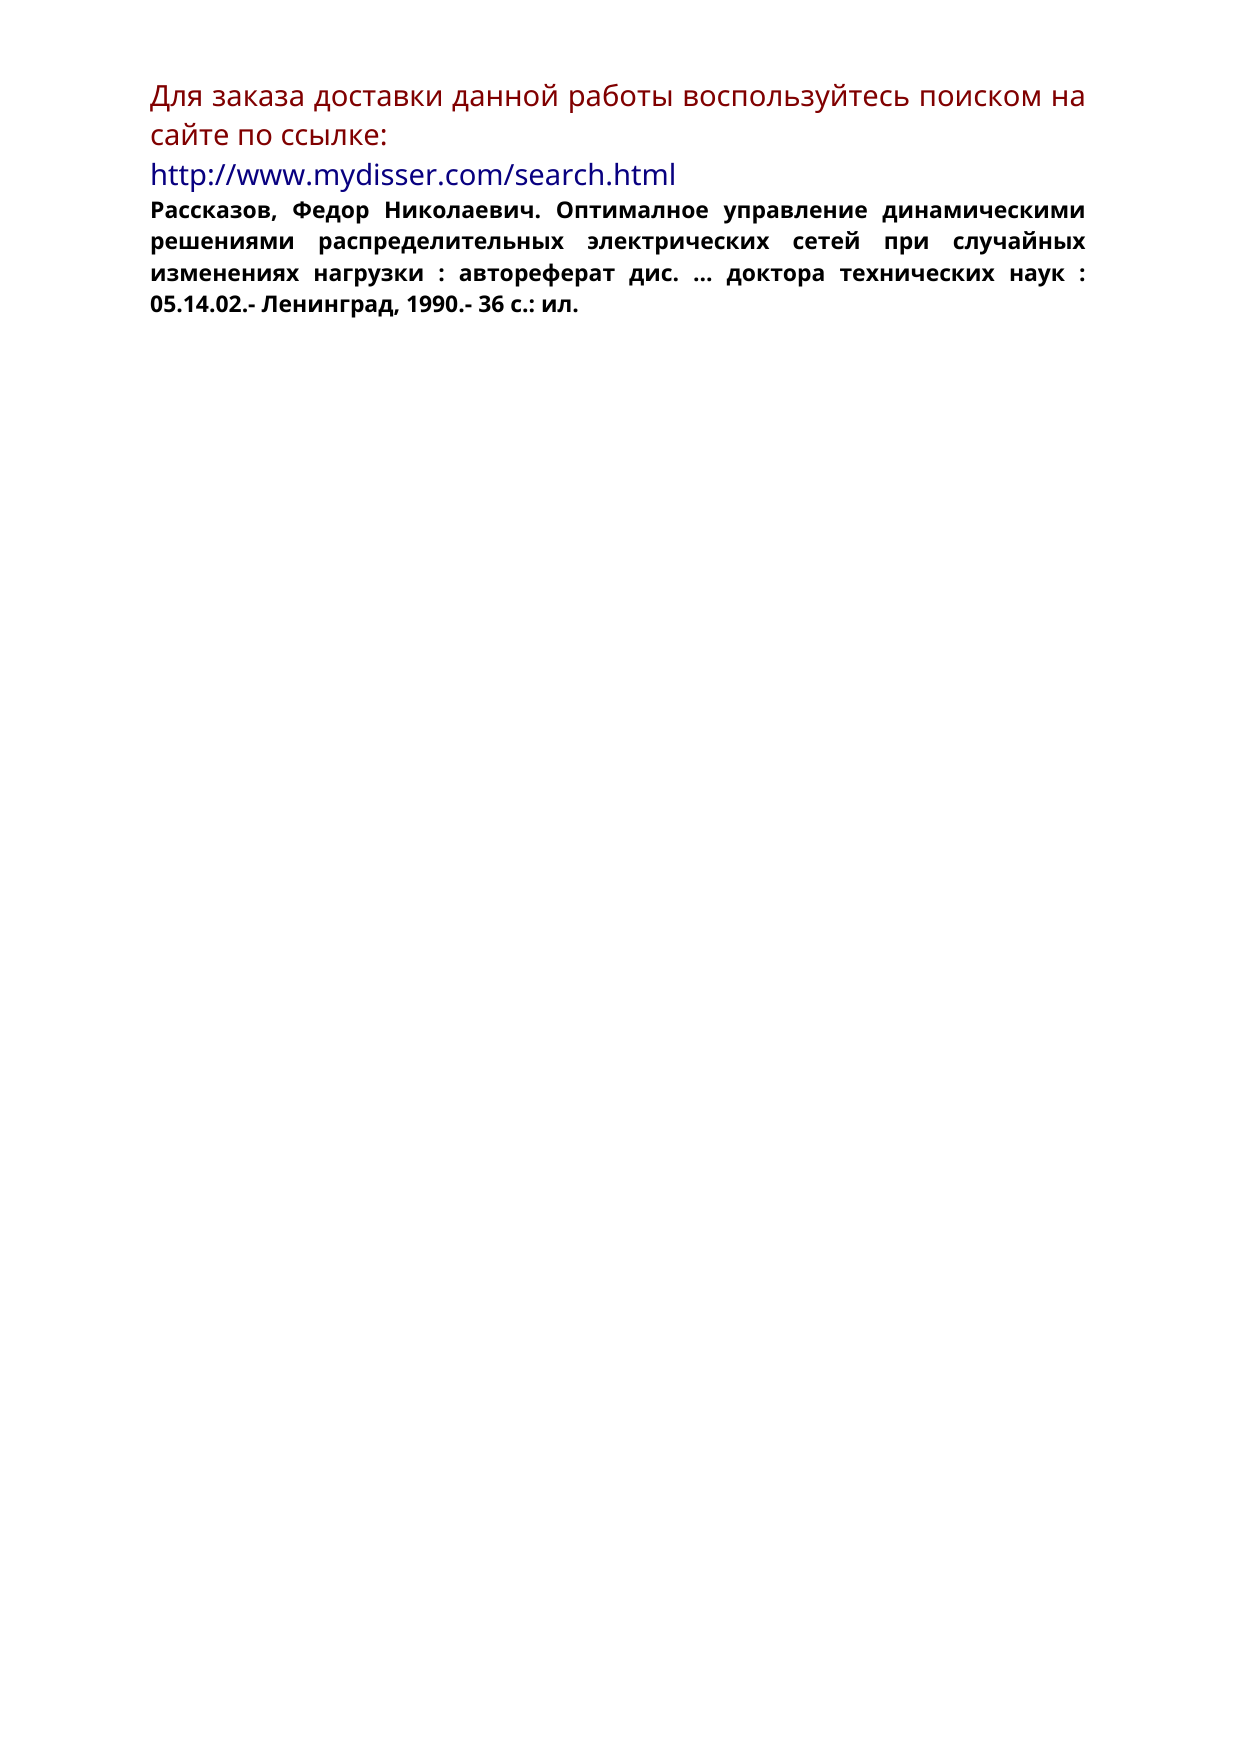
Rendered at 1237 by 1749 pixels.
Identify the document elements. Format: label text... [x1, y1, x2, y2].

text Рассказов, Федор Николаевич. Оптималное управление динамическими решениями распределительных электрических сетей при случайных изменениях нагрузки : автореферат дис. ... доктора технических наук : 05.14.02.- Ленинград, 1990.- 36 с.: ил. [150, 194, 1086, 319]
